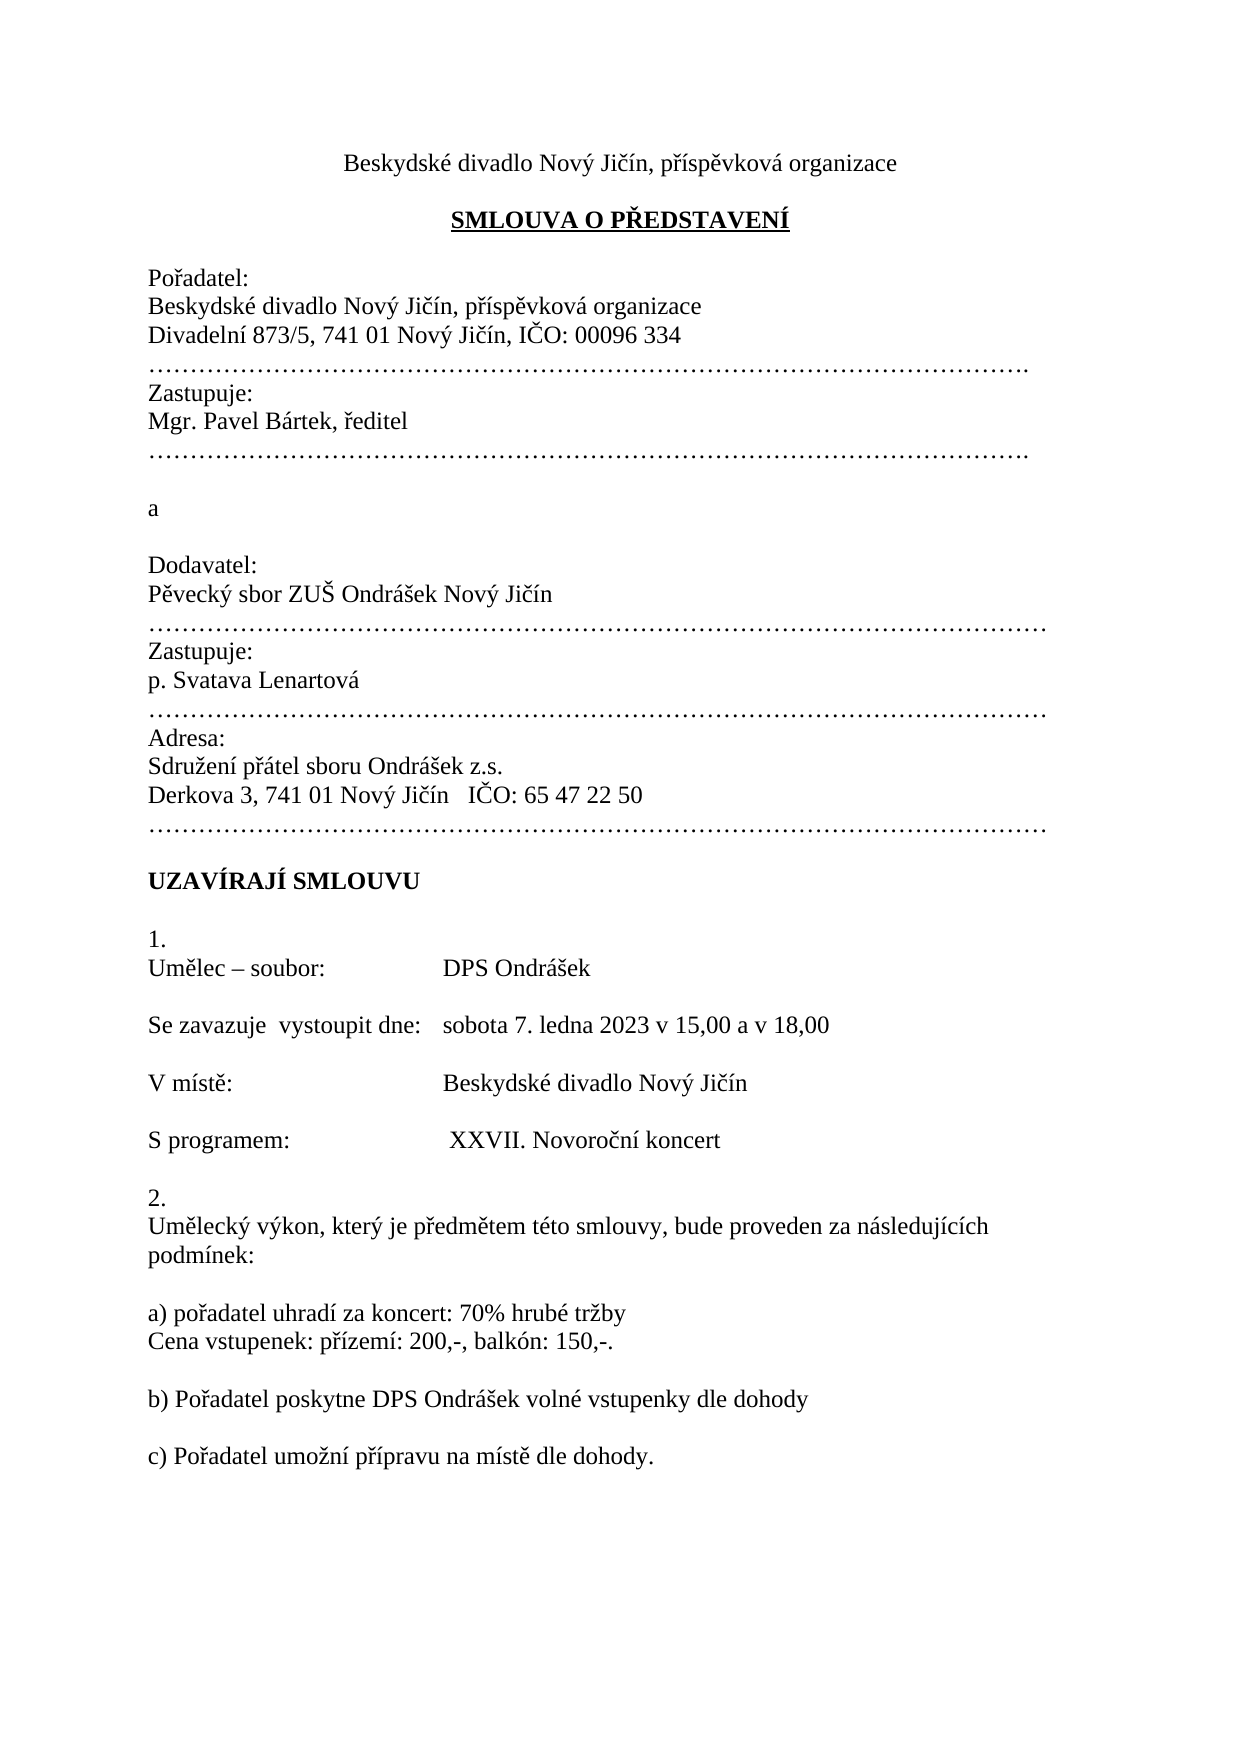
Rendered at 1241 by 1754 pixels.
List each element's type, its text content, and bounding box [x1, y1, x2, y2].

text Umělec – soubor: DPS Ondrášek [148, 953, 1093, 981]
text 2. [148, 1183, 1093, 1211]
text ……………………………………………………………………………………………… [148, 809, 1093, 838]
text Umělecký výkon, který je předmětem této smlouvy, bude proveden za následujících podmínek: [148, 1211, 1093, 1269]
text c) Pořadatel umožní přípravu na místě dle dohody. [148, 1441, 1093, 1470]
text Mgr. Pavel Bártek, ředitel [148, 406, 1093, 435]
text Se zavazuje vystoupit dne: sobota 7. ledna 2023 v 15,00 a v 18,00 [148, 1010, 1093, 1039]
subtitle UZAVÍRAJÍ SMLOUVU [148, 866, 1093, 895]
text Sdružení přátel sboru Ondrášek z.s. [148, 751, 1093, 780]
text Cena vstupenek: přízemí: 200,-, balkón: 150,-. [148, 1326, 1093, 1355]
text a [148, 493, 1093, 521]
text Pořadatel: [148, 263, 1093, 291]
text p. Svatava Lenartová [148, 665, 1093, 694]
text Zastupuje: [148, 378, 1093, 406]
text Adresa: [148, 723, 1093, 751]
subtitle SMLOUVA O PŘEDSTAVENÍ [148, 205, 1093, 234]
text V místě: Beskydské divadlo Nový Jičín [148, 1068, 1093, 1096]
text 1. [148, 924, 1093, 953]
text Divadelní 873/5, 741 01 Nový Jičín, IČO: 00096 334 [148, 320, 1093, 349]
text ……………………………………………………………………………………………… [148, 694, 1093, 723]
text ……………………………………………………………………………………………… [148, 608, 1093, 636]
text b) Pořadatel poskytne DPS Ondrášek volné vstupenky dle dohody [148, 1384, 1093, 1413]
text ……………………………………………………………………………………………. [148, 349, 1093, 378]
text a) pořadatel uhradí za koncert: 70% hrubé tržby [148, 1298, 1093, 1326]
text Beskydské divadlo Nový Jičín, příspěvková organizace [148, 148, 1093, 176]
text Derkova 3, 741 01 Nový Jičín IČO: 65 47 22 50 [148, 780, 1093, 809]
text ……………………………………………………………………………………………. [148, 435, 1093, 464]
text S programem: XXVII. Novoroční koncert [148, 1125, 1093, 1154]
text Zastupuje: [148, 636, 1093, 665]
text Beskydské divadlo Nový Jičín, příspěvková organizace [148, 291, 1093, 320]
text Pěvecký sbor ZUŠ Ondrášek Nový Jičín [148, 579, 1093, 608]
text Dodavatel: [148, 550, 1093, 579]
